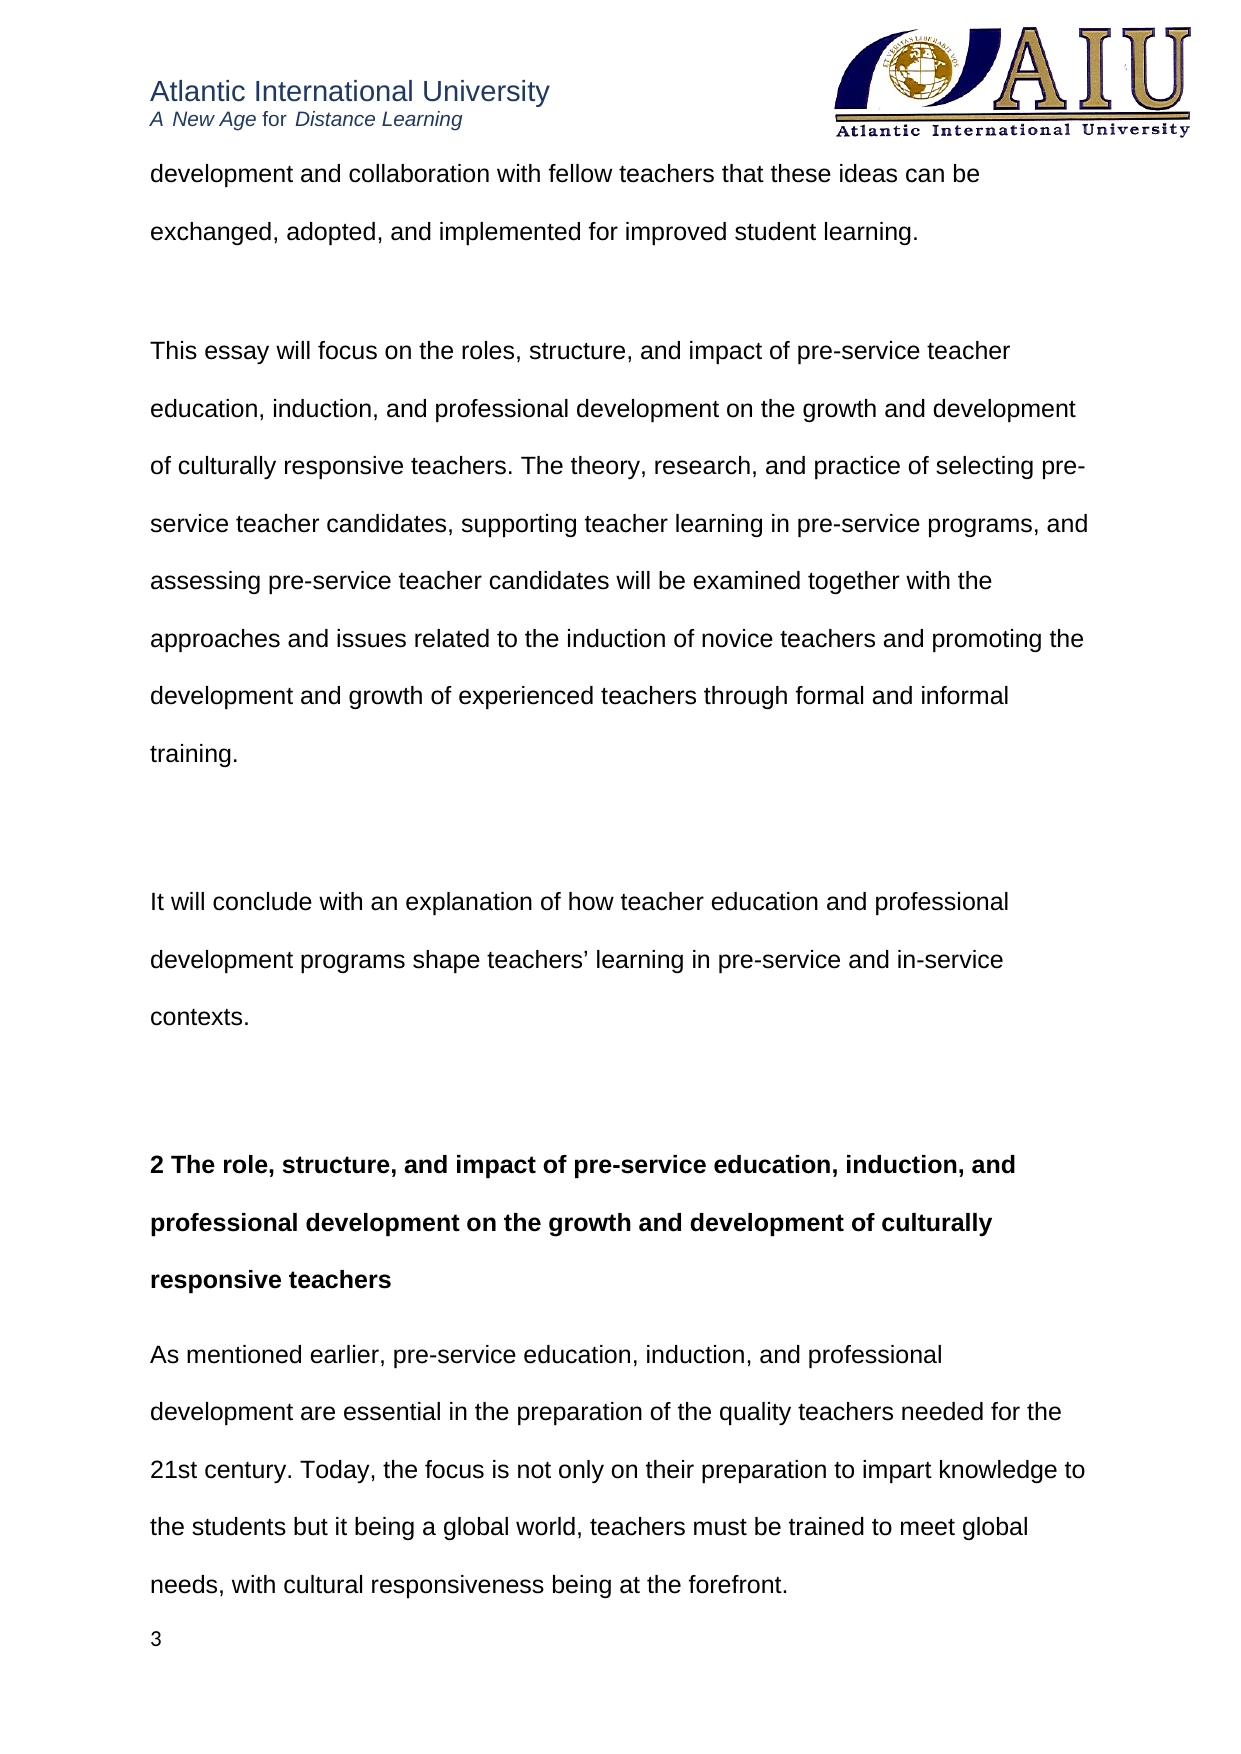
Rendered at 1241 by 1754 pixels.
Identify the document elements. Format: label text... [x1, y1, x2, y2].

text This essay will focus on the roles, structure, and impact of pre-service teacher education, induction, and professional development on the growth and development of culturally responsive teachers. The theory, research, and practice of selecting pre-service teacher candidates, supporting teacher learning in pre-service programs, and assessing pre-service teacher candidates will be examined together with the approaches and issues related to the induction of novice teachers and promoting the development and growth of experienced teachers through formal and informal training. [150, 336, 1090, 768]
text 2 The role, structure, and impact of pre-service education, induction, and professional development on the growth and development of culturally responsive teachers [150, 1151, 1090, 1294]
picture [831, 24, 1194, 141]
text As mentioned earlier, pre-service education, induction, and professional development are essential in the preparation of the quality teachers needed for the 21st century. Today, the focus is not only on their preparation to impart knowledge to the students but it being a global world, teachers must be trained to meet global needs, with cultural responsiveness being at the forefront. [150, 1340, 1090, 1598]
text It will conclude with an explanation of how teacher education and professional development programs shape teachers’ learning in pre-service and in-service contexts. [150, 887, 1090, 1031]
